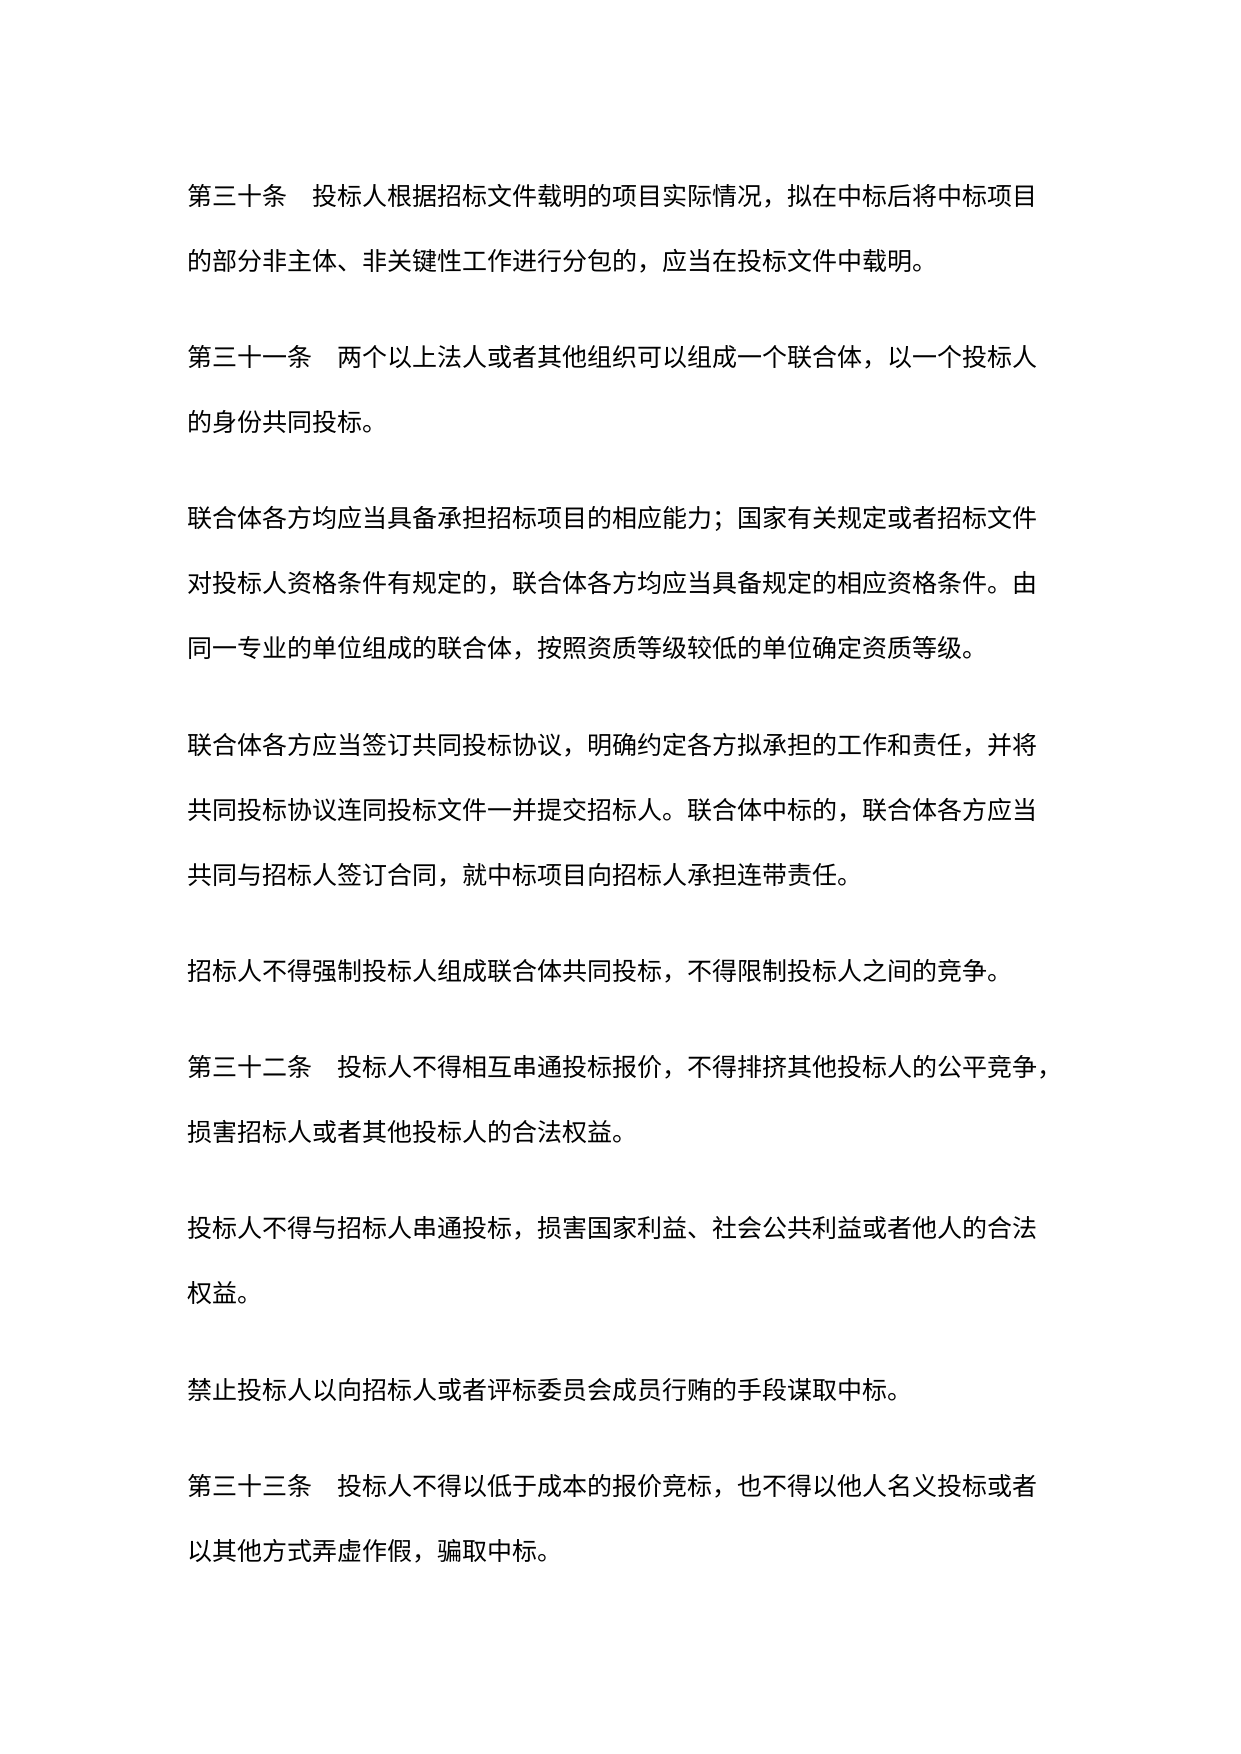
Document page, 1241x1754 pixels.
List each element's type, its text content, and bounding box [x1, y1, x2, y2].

text 第三十一条 两个以上法人或者其他组织可以组成一个联合体，以一个投标人的身份共同投标。 [187, 323, 1053, 453]
text 联合体各方应当签订共同投标协议，明确约定各方拟承担的工作和责任，并将共同投标协议连同投标文件一并提交招标人。联合体中标的，联合体各方应当共同与招标人签订合同，就中标项目向招标人承担连带责任。 [187, 711, 1053, 906]
text 第三十二条 投标人不得相互串通投标报价，不得排挤其他投标人的公平竞争，损害招标人或者其他投标人的合法权益。 [187, 1033, 1053, 1163]
text 联合体各方均应当具备承担招标项目的相应能力；国家有关规定或者招标文件对投标人资格条件有规定的，联合体各方均应当具备规定的相应资格条件。由同一专业的单位组成的联合体，按照资质等级较低的单位确定资质等级。 [187, 484, 1053, 679]
text 禁止投标人以向招标人或者评标委员会成员行贿的手段谋取中标。 [187, 1356, 1053, 1421]
text 第三十三条 投标人不得以低于成本的报价竞标，也不得以他人名义投标或者以其他方式弄虚作假，骗取中标。 [187, 1452, 1053, 1582]
text 投标人不得与招标人串通投标，损害国家利益、社会公共利益或者他人的合法权益。 [187, 1194, 1053, 1324]
text 第三十条 投标人根据招标文件载明的项目实际情况，拟在中标后将中标项目的部分非主体、非关键性工作进行分包的，应当在投标文件中载明。 [187, 162, 1053, 292]
text 招标人不得强制投标人组成联合体共同投标，不得限制投标人之间的竞争。 [187, 937, 1053, 1002]
